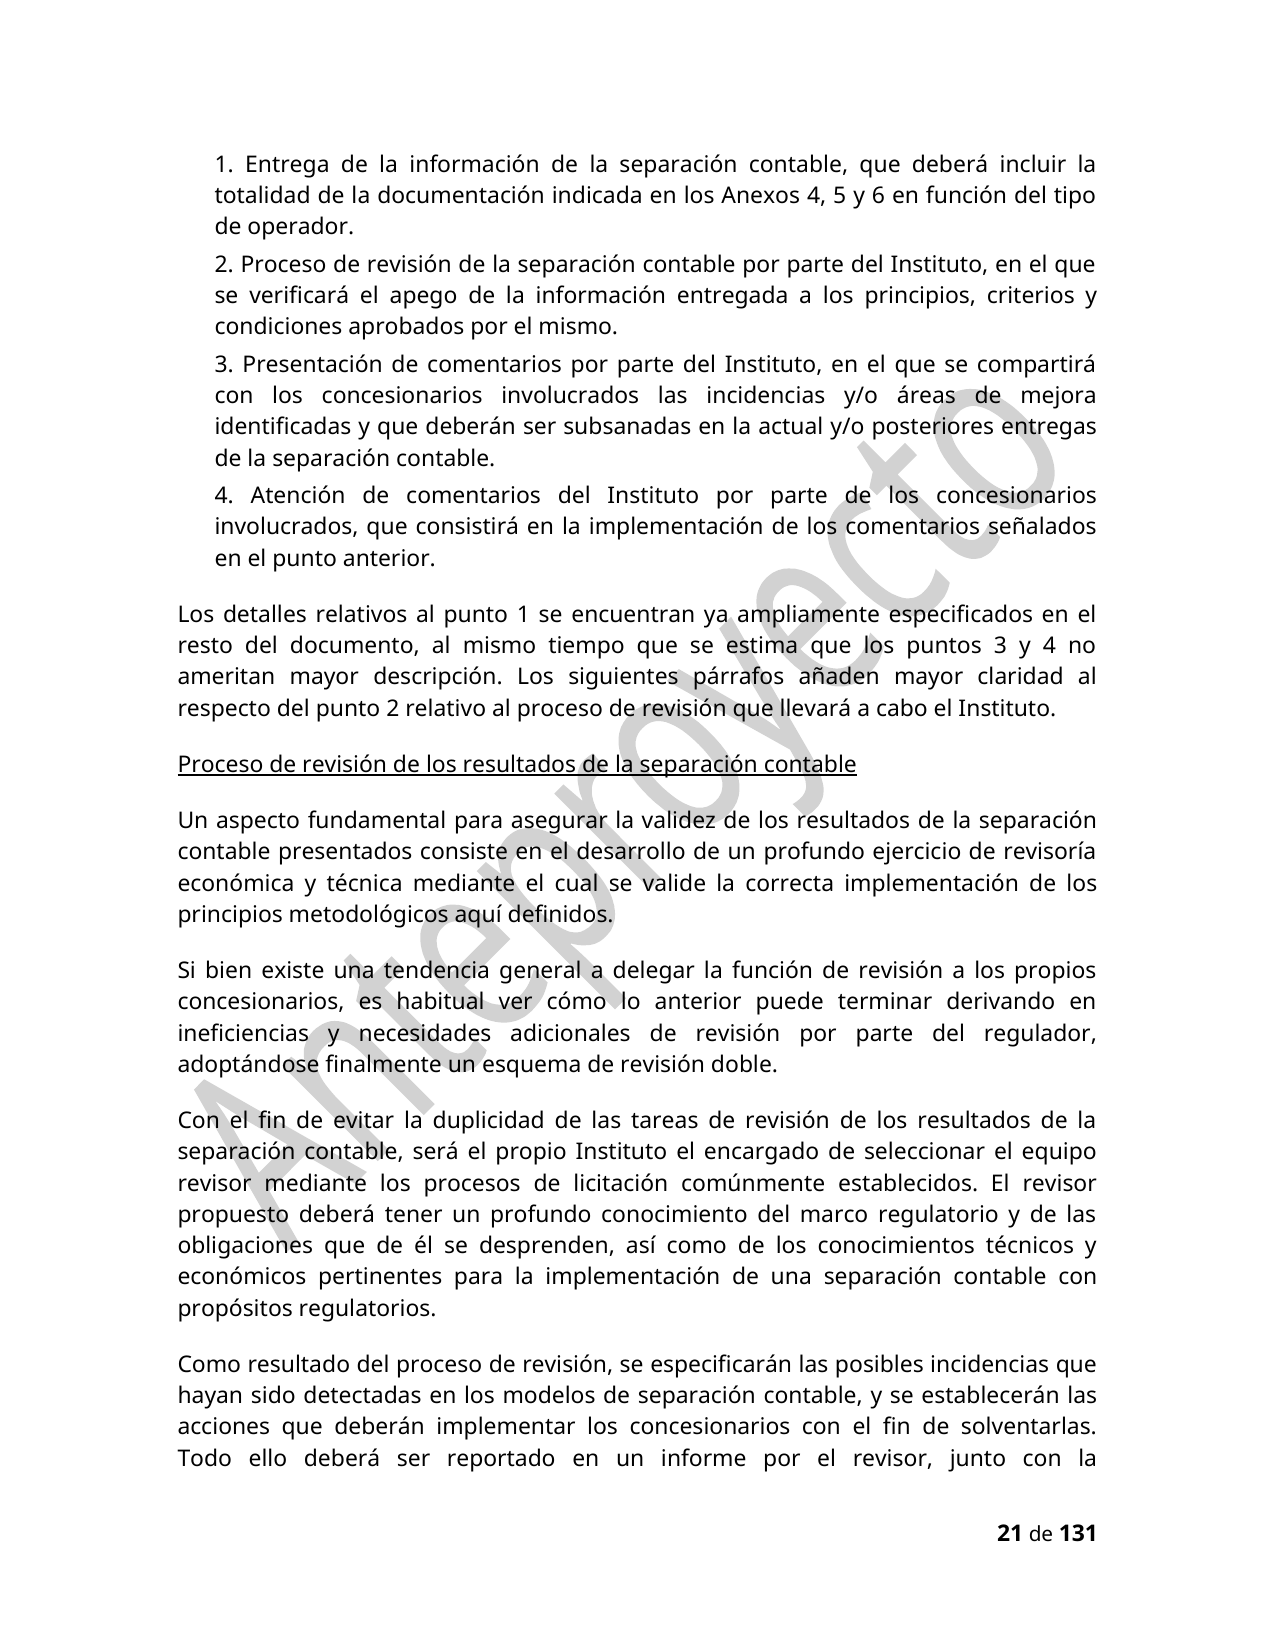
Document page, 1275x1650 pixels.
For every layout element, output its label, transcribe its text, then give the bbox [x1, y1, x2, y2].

text Los detalles relativos al punto 1 se encuentran ya ampliamente especificados en el resto del documento, al mismo tiempo que se estima que los puntos 3 y 4 no ameritan mayor descripción. Los siguientes párrafos añaden mayor claridad al respecto del punto 2 relativo al proceso de revisión que llevará a cabo el Instituto. [177, 598, 1098, 723]
text Si bien existe una tendencia general a delegar la función de revisión a los propios concesionarios, es habitual ver cómo lo anterior puede terminar derivando en ineficiencias y necesidades adicionales de revisión por parte del regulador, adoptándose finalmente un esquema de revisión doble. [177, 954, 1098, 1079]
list 4. Atención de comentarios del Instituto por parte de los concesionarios involucrados, que consistirá en la implementación de los comentarios señalados en el punto anterior. [214, 479, 1098, 573]
text Proceso de revisión de los resultados de la separación contable [177, 748, 1098, 779]
list 2. Proceso de revisión de la separación contable por parte del Instituto, en el que se verificará el apego de la información entregada a los principios, criterios y condiciones aprobados por el mismo. [214, 248, 1098, 341]
text Un aspecto fundamental para asegurar la validez de los resultados de la separación contable presentados consiste en el desarrollo de un profundo ejercicio de revisoría económica y técnica mediante el cual se valide la correcta implementación de los principios metodológicos aquí definidos. [177, 804, 1098, 929]
list 3. Presentación de comentarios por parte del Instituto, en el que se compartirá con los concesionarios involucrados las incidencias y/o áreas de mejora identificadas y que deberán ser subsanadas en la actual y/o posteriores entregas de la separación contable. [214, 348, 1098, 473]
list 1. Entrega de la información de la separación contable, que deberá incluir la totalidad de la documentación indicada en los Anexos 4, 5 y 6 en función del tipo de operador. [214, 148, 1098, 241]
text Con el fin de evitar la duplicidad de las tareas de revisión de los resultados de la separación contable, será el propio Instituto el encargado de seleccionar el equipo revisor mediante los procesos de licitación comúnmente establecidos. El revisor propuesto deberá tener un profundo conocimiento del marco regulatorio y de las obligaciones que de él se desprenden, así como de los conocimientos técnicos y económicos pertinentes para la implementación de una separación contable con propósitos regulatorios. [177, 1104, 1098, 1323]
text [177, 1348, 1098, 1473]
